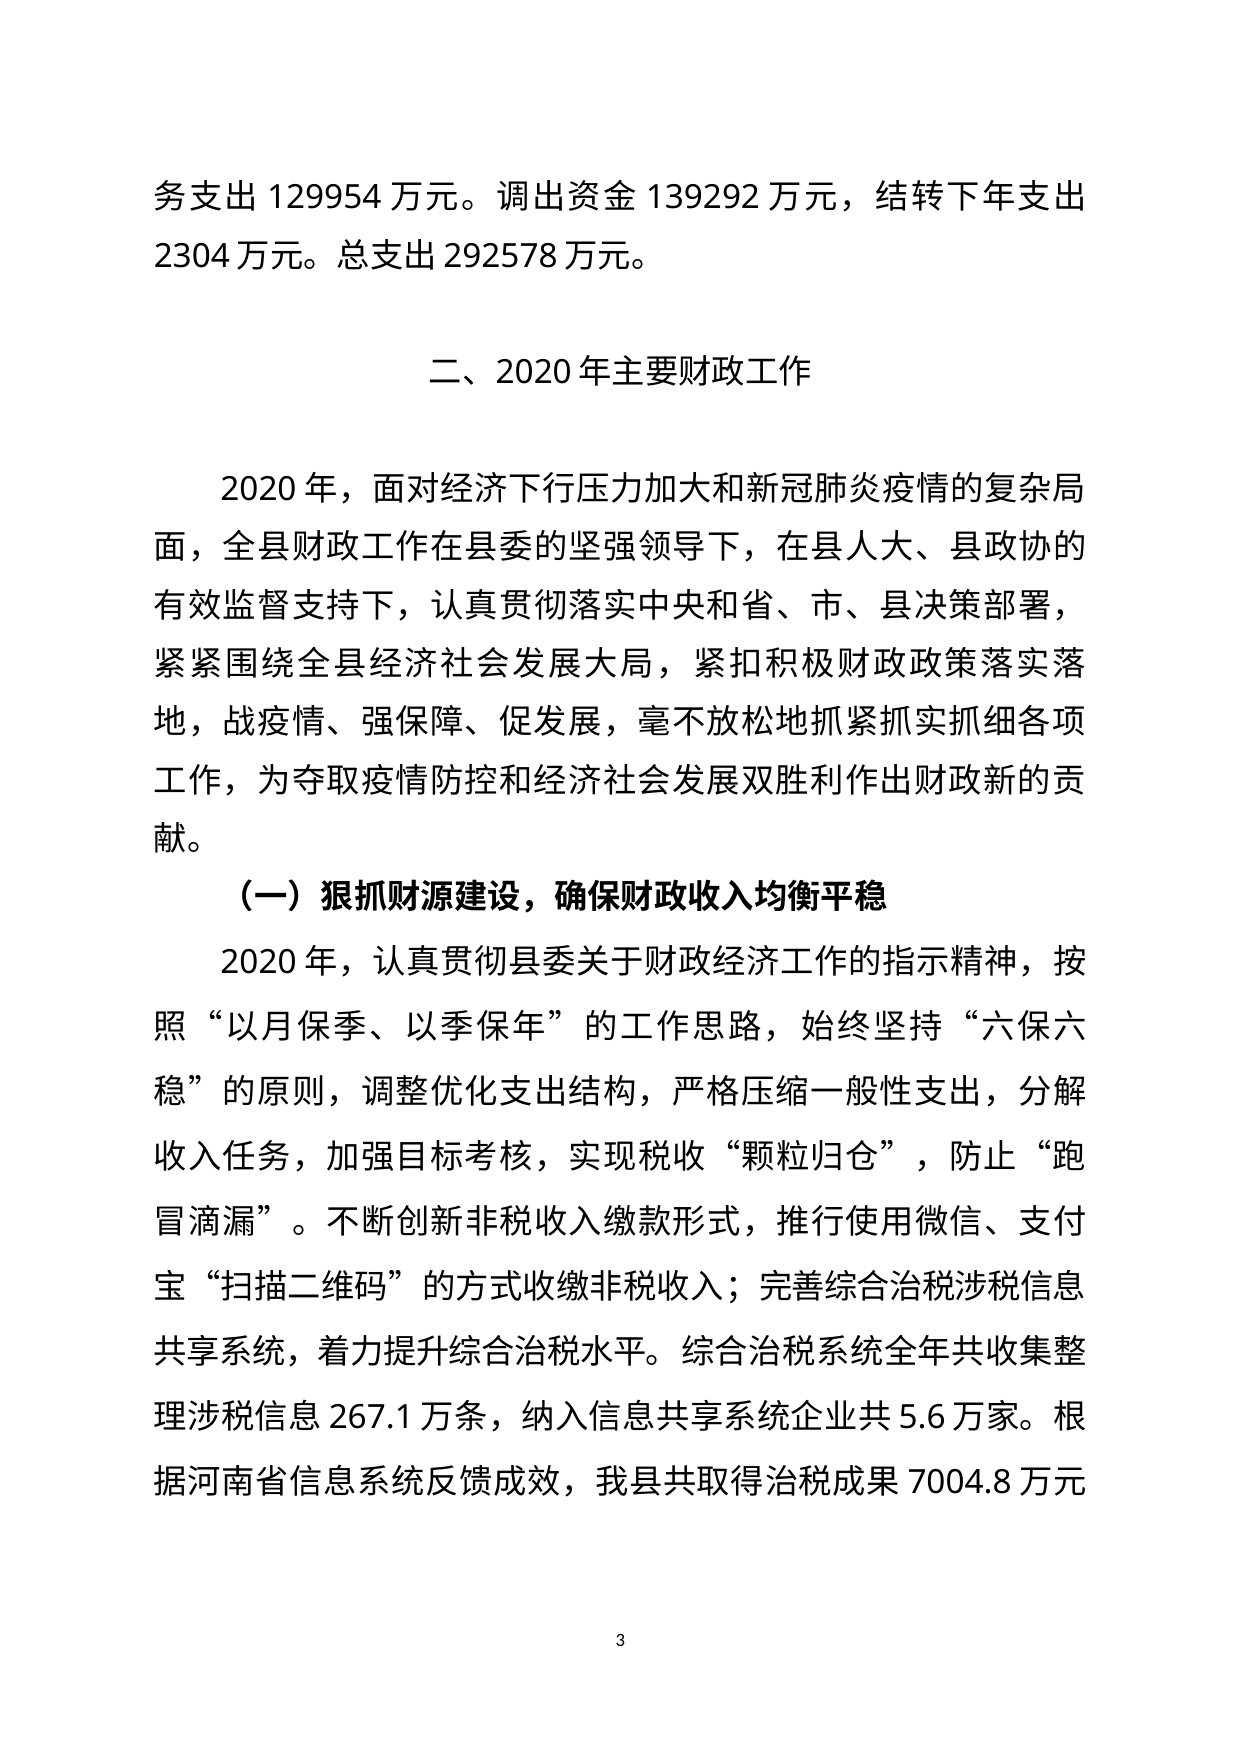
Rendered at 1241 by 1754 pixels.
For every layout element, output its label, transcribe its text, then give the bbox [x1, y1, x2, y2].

text 二、2020年主要财政工作 [153, 337, 1087, 395]
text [153, 162, 1087, 279]
text 2020年，面对经济下行压力加大和新冠肺炎疫情的复杂局面，全县财政工作在县委的坚强领导下，在县人大、县政协的有效监督支持下，认真贯彻落实中央和省、市、县决策部署，紧紧围绕全县经济社会发展大局，紧扣积极财政政策落实落地，战疫情、强保障、促发展，毫不放松地抓紧抓实抓细各项工作，为夺取疫情防控和经济社会发展双胜利作出财政新的贡献。 [153, 454, 1087, 862]
text （一）狠抓财源建设，确保财政收入均衡平稳 [153, 862, 1065, 927]
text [153, 927, 1087, 1512]
